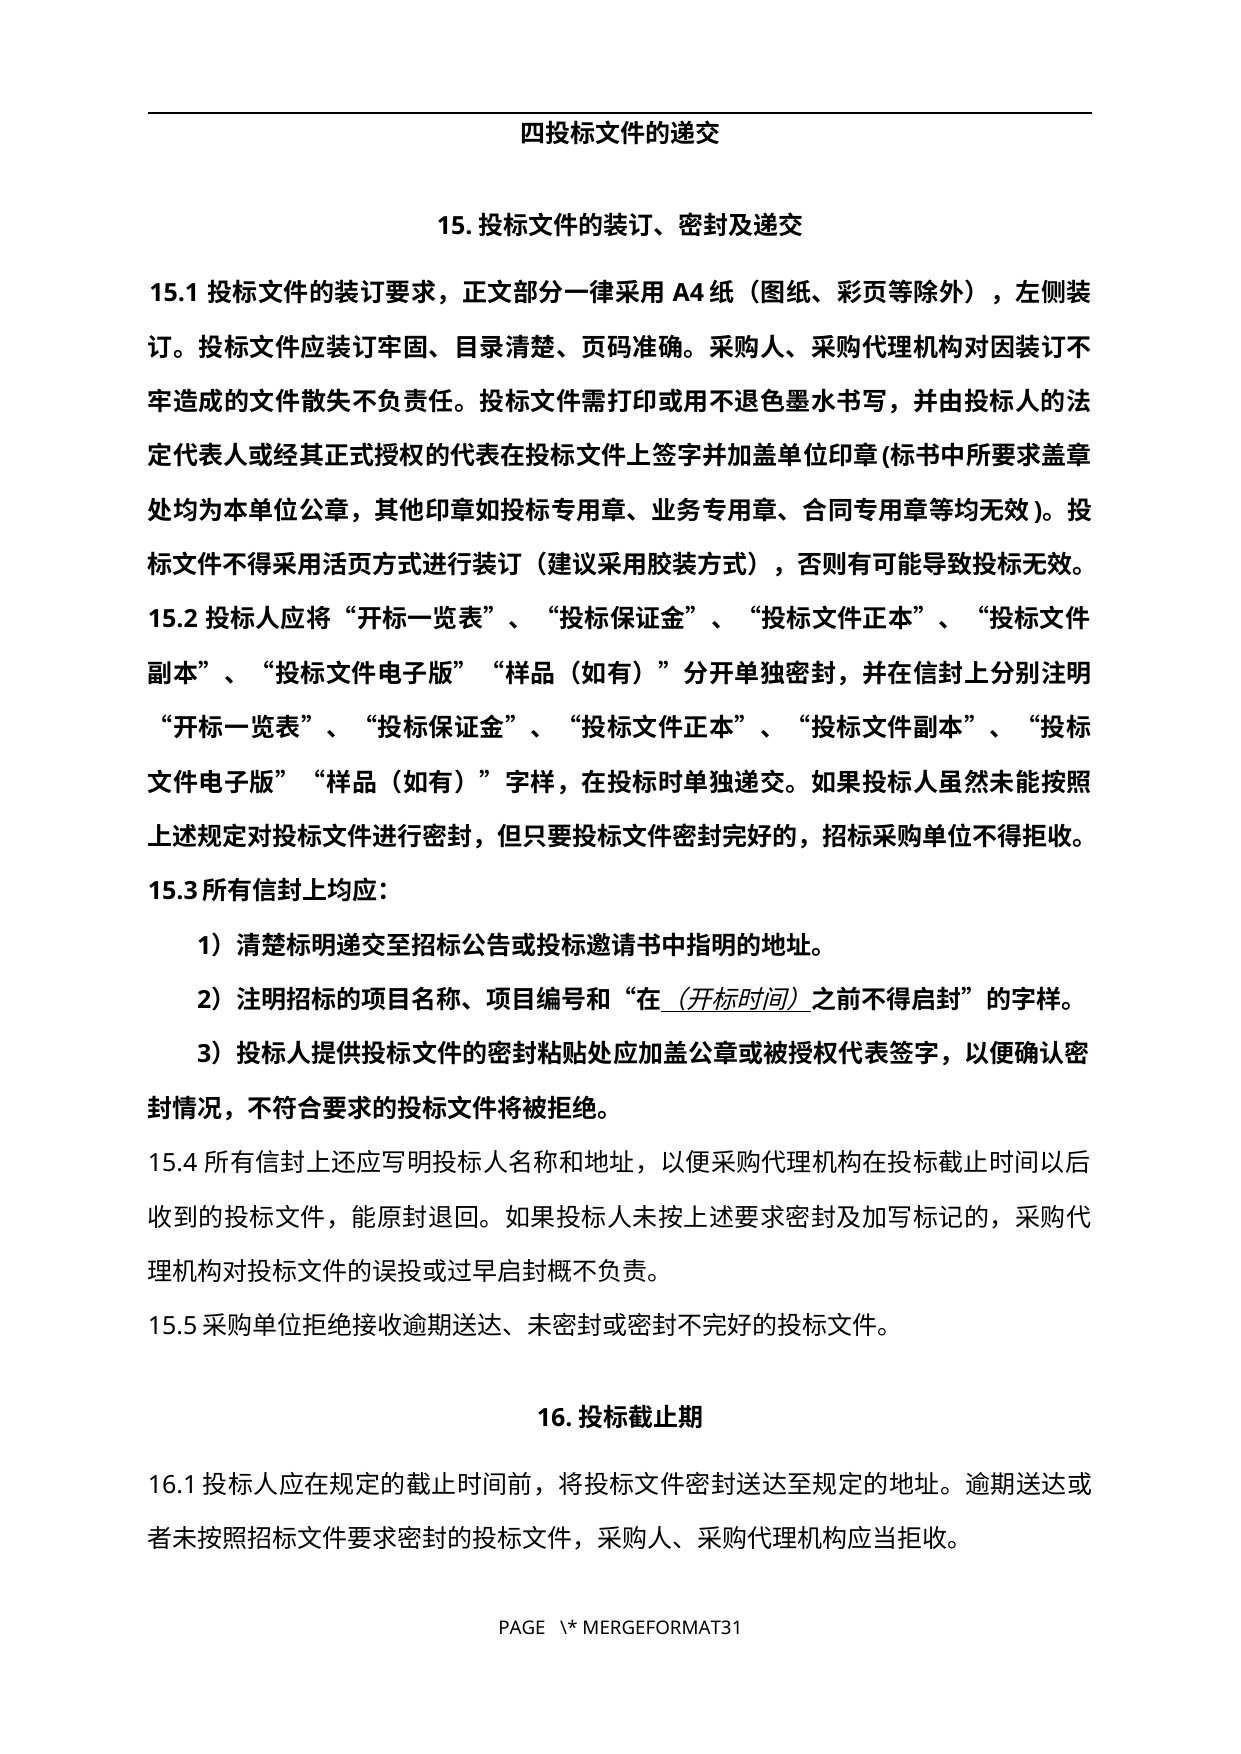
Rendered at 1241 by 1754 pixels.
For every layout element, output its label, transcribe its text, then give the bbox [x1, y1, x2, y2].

subtitle 15. 投标文件的装订、密封及递交 [148, 206, 1092, 242]
text 15.2 投标人应将“开标一览表”、“投标保证金”、“投标文件正本”、“投标文件副本”、“投标文件电子版”“样品（如有）”分开单独密封，并在信封上分别注明“开标一览表”、“投标保证金”、“投标文件正本”、“投标文件副本”、“投标文件电子版”“样品（如有）”字样，在投标时单独递交。如果投标人虽然未能按照上述规定对投标文件进行密封，但只要投标文件密封完好的，招标采购单位不得拒收。 [148, 599, 1092, 853]
text 15.4 所有信封上还应写明投标人名称和地址，以便采购代理机构在投标截止时间以后收到的投标文件，能原封退回。如果投标人未按上述要求密封及加写标记的，采购代理机构对投标文件的误投或过早启封概不负责。 [148, 1143, 1092, 1288]
text 1）清楚标明递交至招标公告或投标邀请书中指明的地址。 [148, 925, 1092, 961]
text 16.1投标人应在规定的截止时间前，将投标文件密封送达至规定的地址。逾期送达或者未按照招标文件要求密封的投标文件，采购人、采购代理机构应当拒收。 [148, 1464, 1092, 1555]
text 15.5采购单位拒绝接收逾期送达、未密封或密封不完好的投标文件。 [148, 1306, 1092, 1342]
subtitle 16. 投标截止期 [148, 1398, 1092, 1434]
text 15.1 投标文件的装订要求，正文部分一律采用A4纸（图纸、彩页等除外），左侧装订。投标文件应装订牢固、目录清楚、页码准确。采购人、采购代理机构对因装订不牢造成的文件散失不负责任。投标文件需打印或用不退色墨水书写，并由投标人的法定代表人或经其正式授权的代表在投标文件上签字并加盖单位印章(标书中所要求盖章处均为本单位公章，其他印章如投标专用章、业务专用章、合同专用章等均无效)。投标文件不得采用活页方式进行装订（建议采用胶装方式），否则有可能导致投标无效。 [148, 273, 1092, 581]
text 2）注明招标的项目名称、项目编号和“在（开标时间）之前不得启封”的字样。 [148, 979, 1092, 1016]
subtitle 四投标文件的递交 [148, 114, 1092, 150]
text 15.3所有信封上均应： [148, 871, 1092, 907]
text 3）投标人提供投标文件的密封粘贴处应加盖公章或被授权代表签字，以便确认密封情况，不符合要求的投标文件将被拒绝。 [148, 1034, 1092, 1124]
